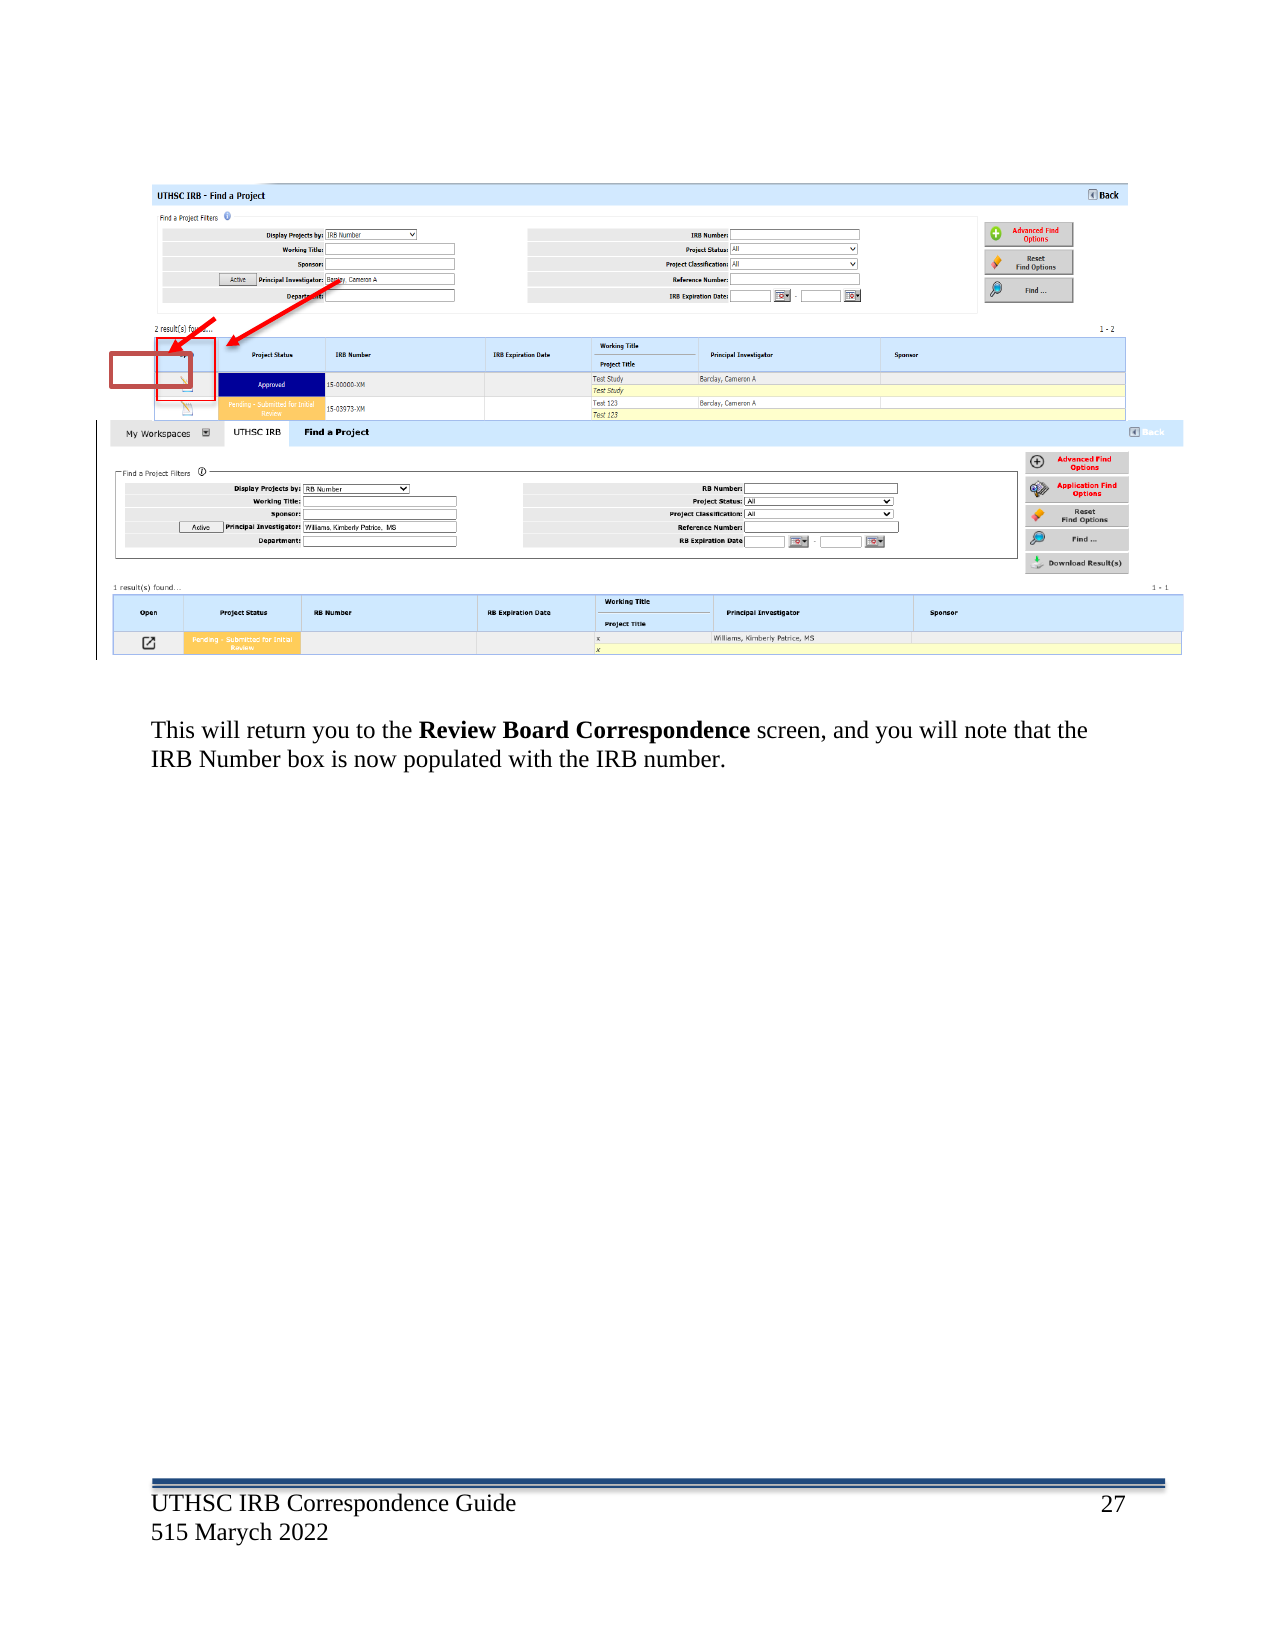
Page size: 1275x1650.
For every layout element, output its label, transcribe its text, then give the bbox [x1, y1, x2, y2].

text This will return you to the Review Board Correspondence screen, and you will note that the IRB Number box is now populated with the IRB number. [151, 716, 1090, 773]
picture [148, 356, 156, 384]
picture [110, 183, 1184, 655]
picture [158, 356, 188, 384]
picture [158, 339, 174, 351]
picture [145, 1475, 1177, 1499]
